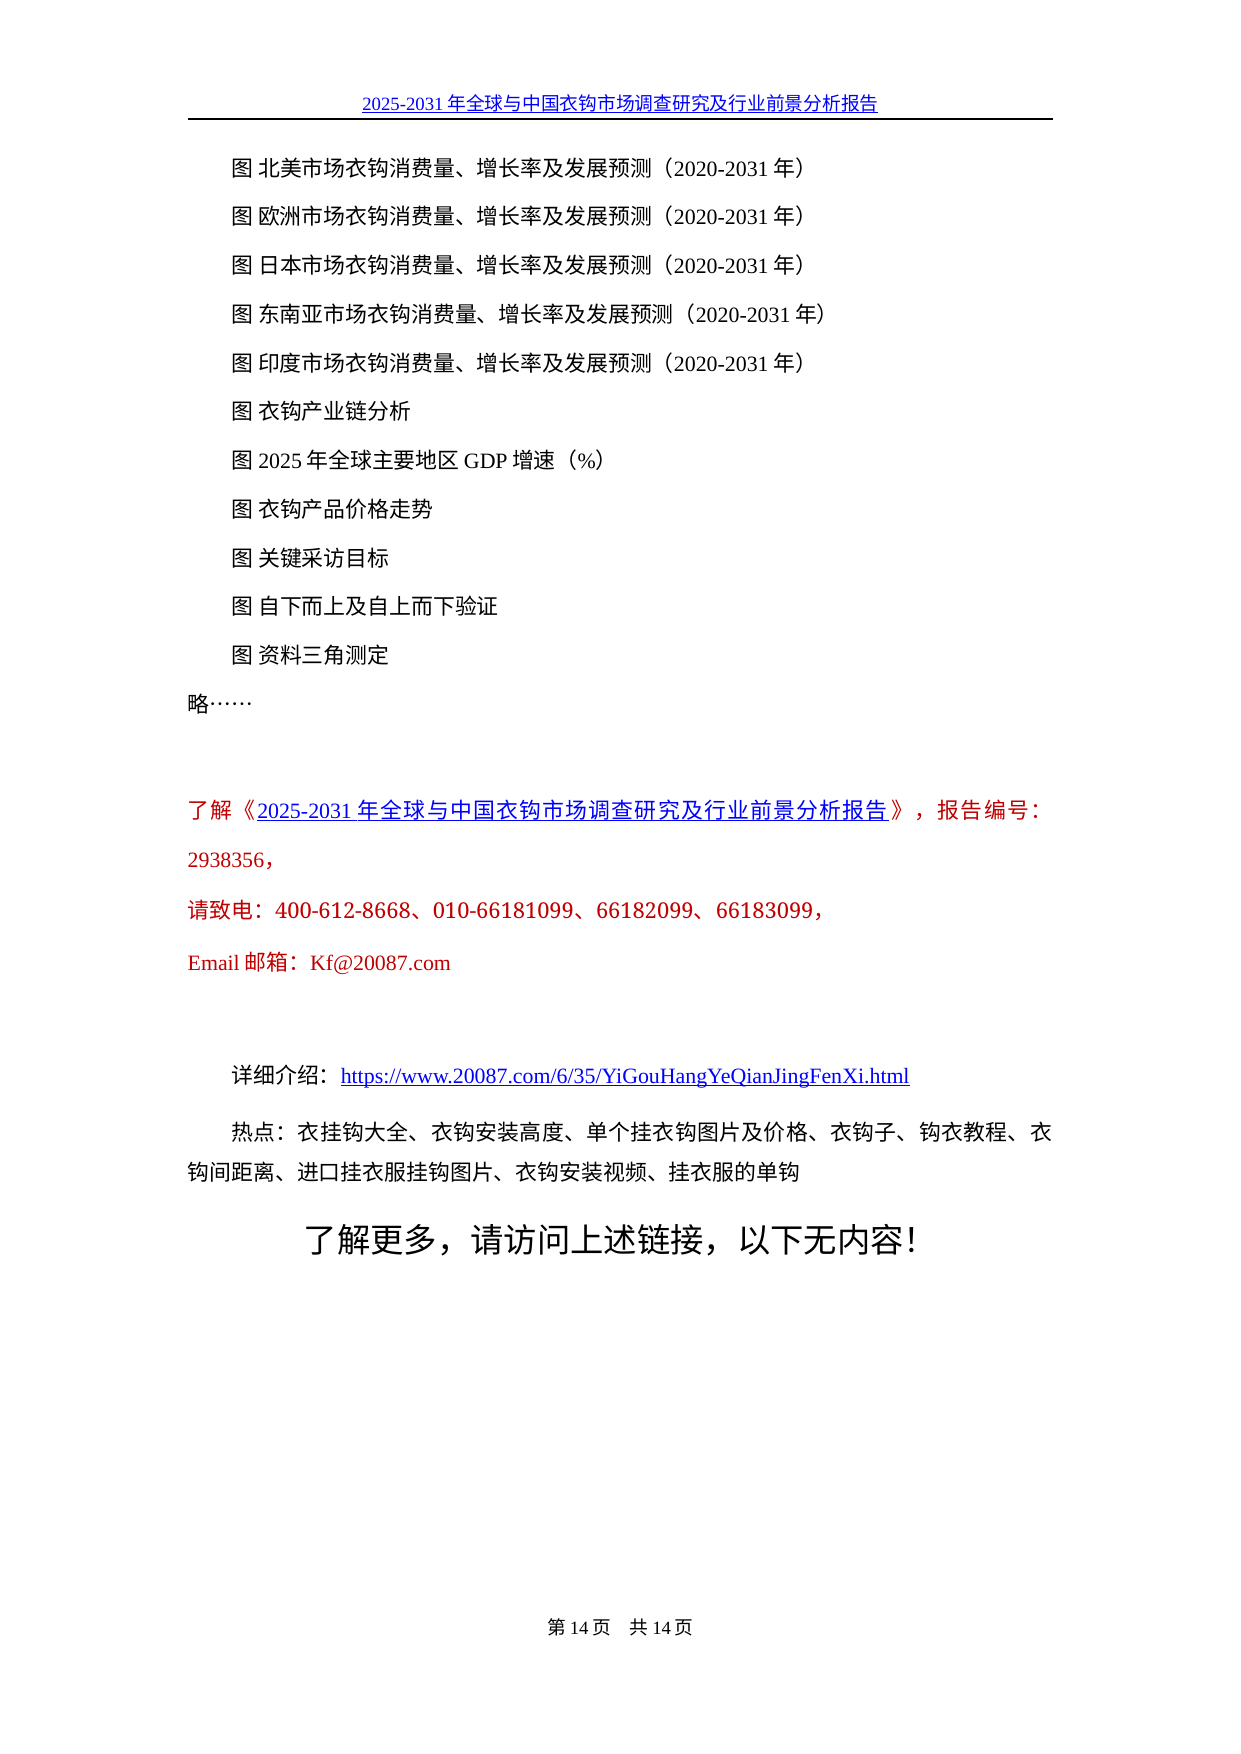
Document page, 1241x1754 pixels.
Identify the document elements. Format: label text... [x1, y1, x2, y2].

text 请致电：400-612-8668、010-66181099、66182099、66183099， [187, 893, 1053, 926]
text Email邮箱：Kf@20087.com [187, 945, 1053, 977]
text 热点：衣挂钩大全、衣钩安装高度、单个挂衣钩图片及价格、衣钩子、钩衣教程、衣钩间距离、进口挂衣服挂钩图片、衣钩安装视频、挂衣服的单钩 [187, 1114, 1053, 1187]
text 详细介绍：https://www.20087.com/6/35/YiGouHangYeQianJingFenXi.html [187, 1058, 1053, 1090]
title 了解更多，请访问上述链接，以下无内容！ [187, 1205, 1053, 1270]
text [187, 150, 1053, 719]
text 了解《2025-2031年全球与中国衣钩市场调查研究及行业前景分析报告》，报告编号：2938356， [187, 793, 1053, 874]
